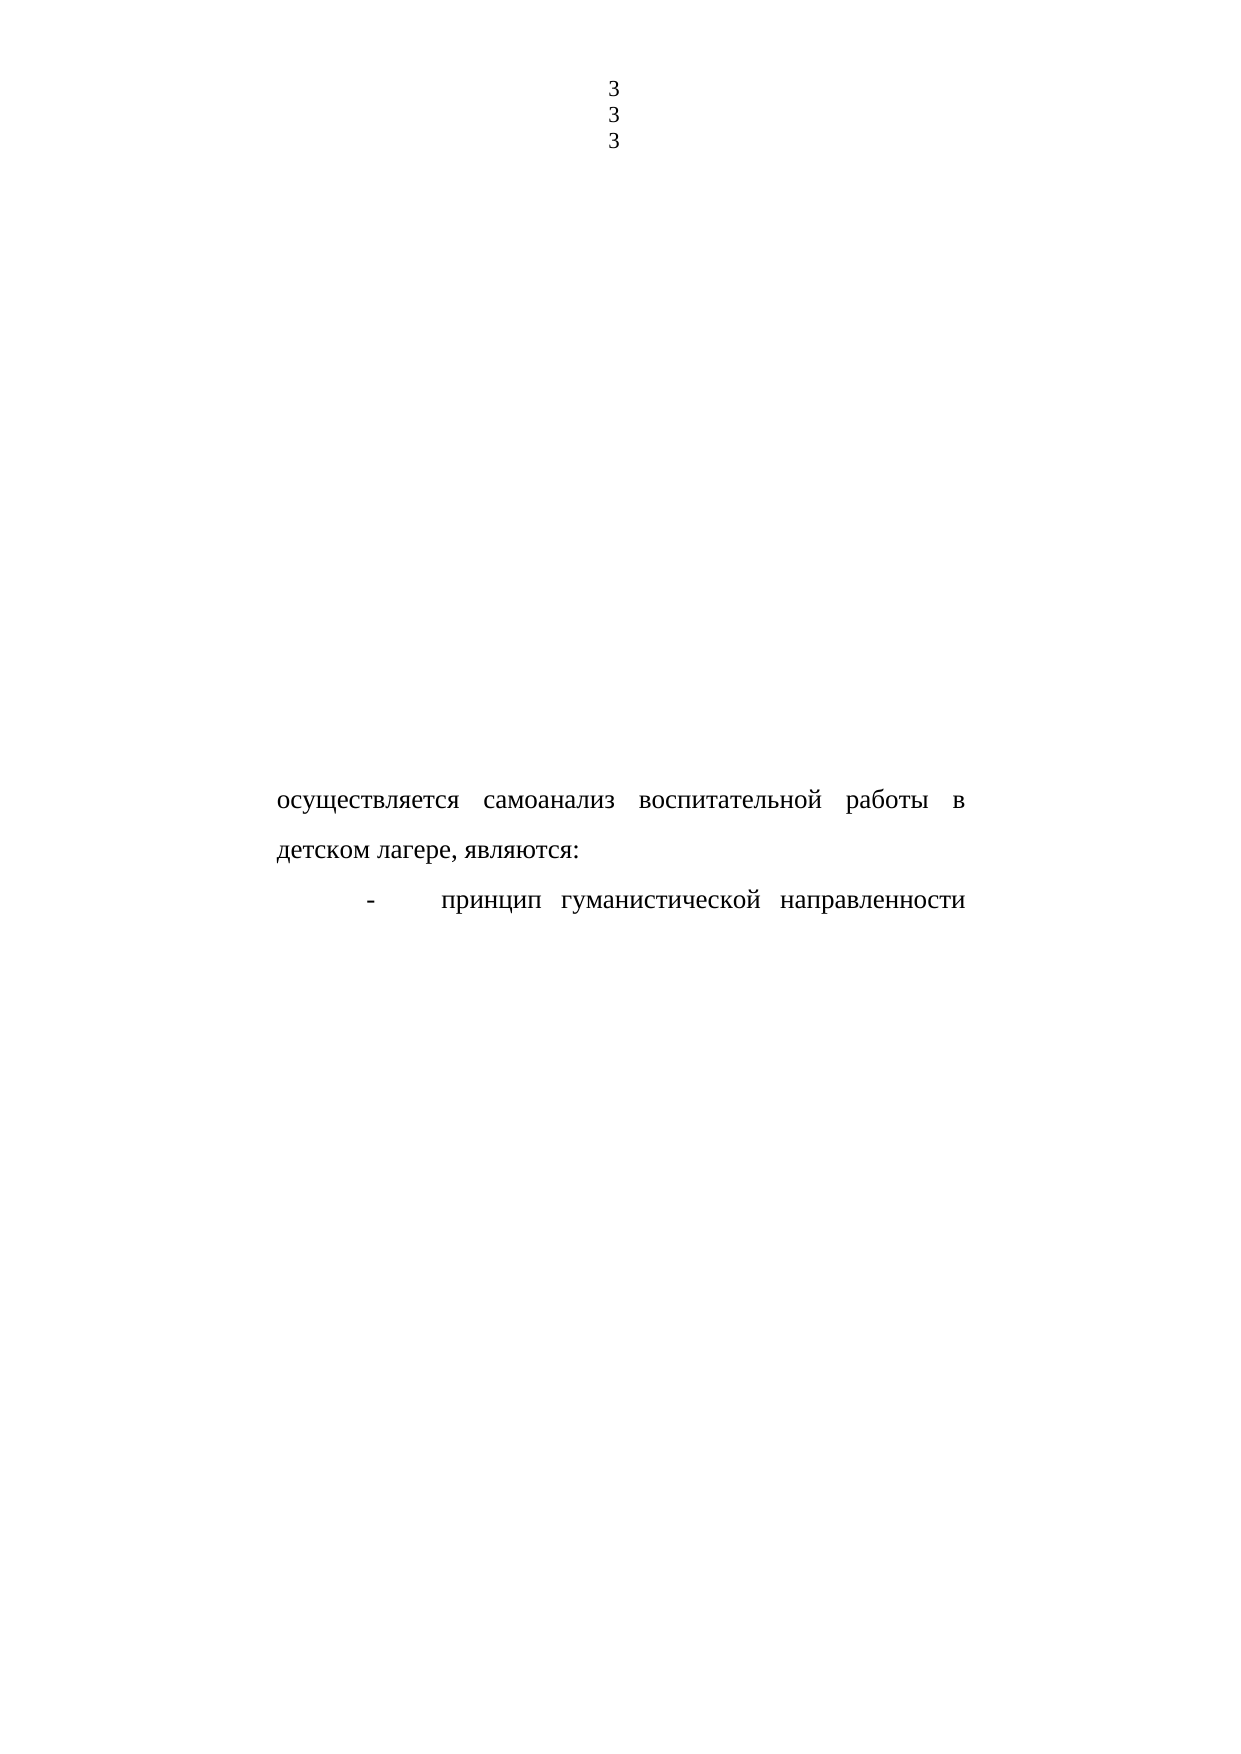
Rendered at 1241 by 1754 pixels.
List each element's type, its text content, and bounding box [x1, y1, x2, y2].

text Основными принципами, на основе которых осуществляется самоанализ воспитательной работы в детском лагере, являются: [277, 769, 966, 869]
list принцип гуманистической направленности осуществляемого анализа, ориентирующий экспертов на уважительное отношение как к воспитанникам, так и к педагогам, реализующим воспитательный процесс; [277, 869, 966, 919]
